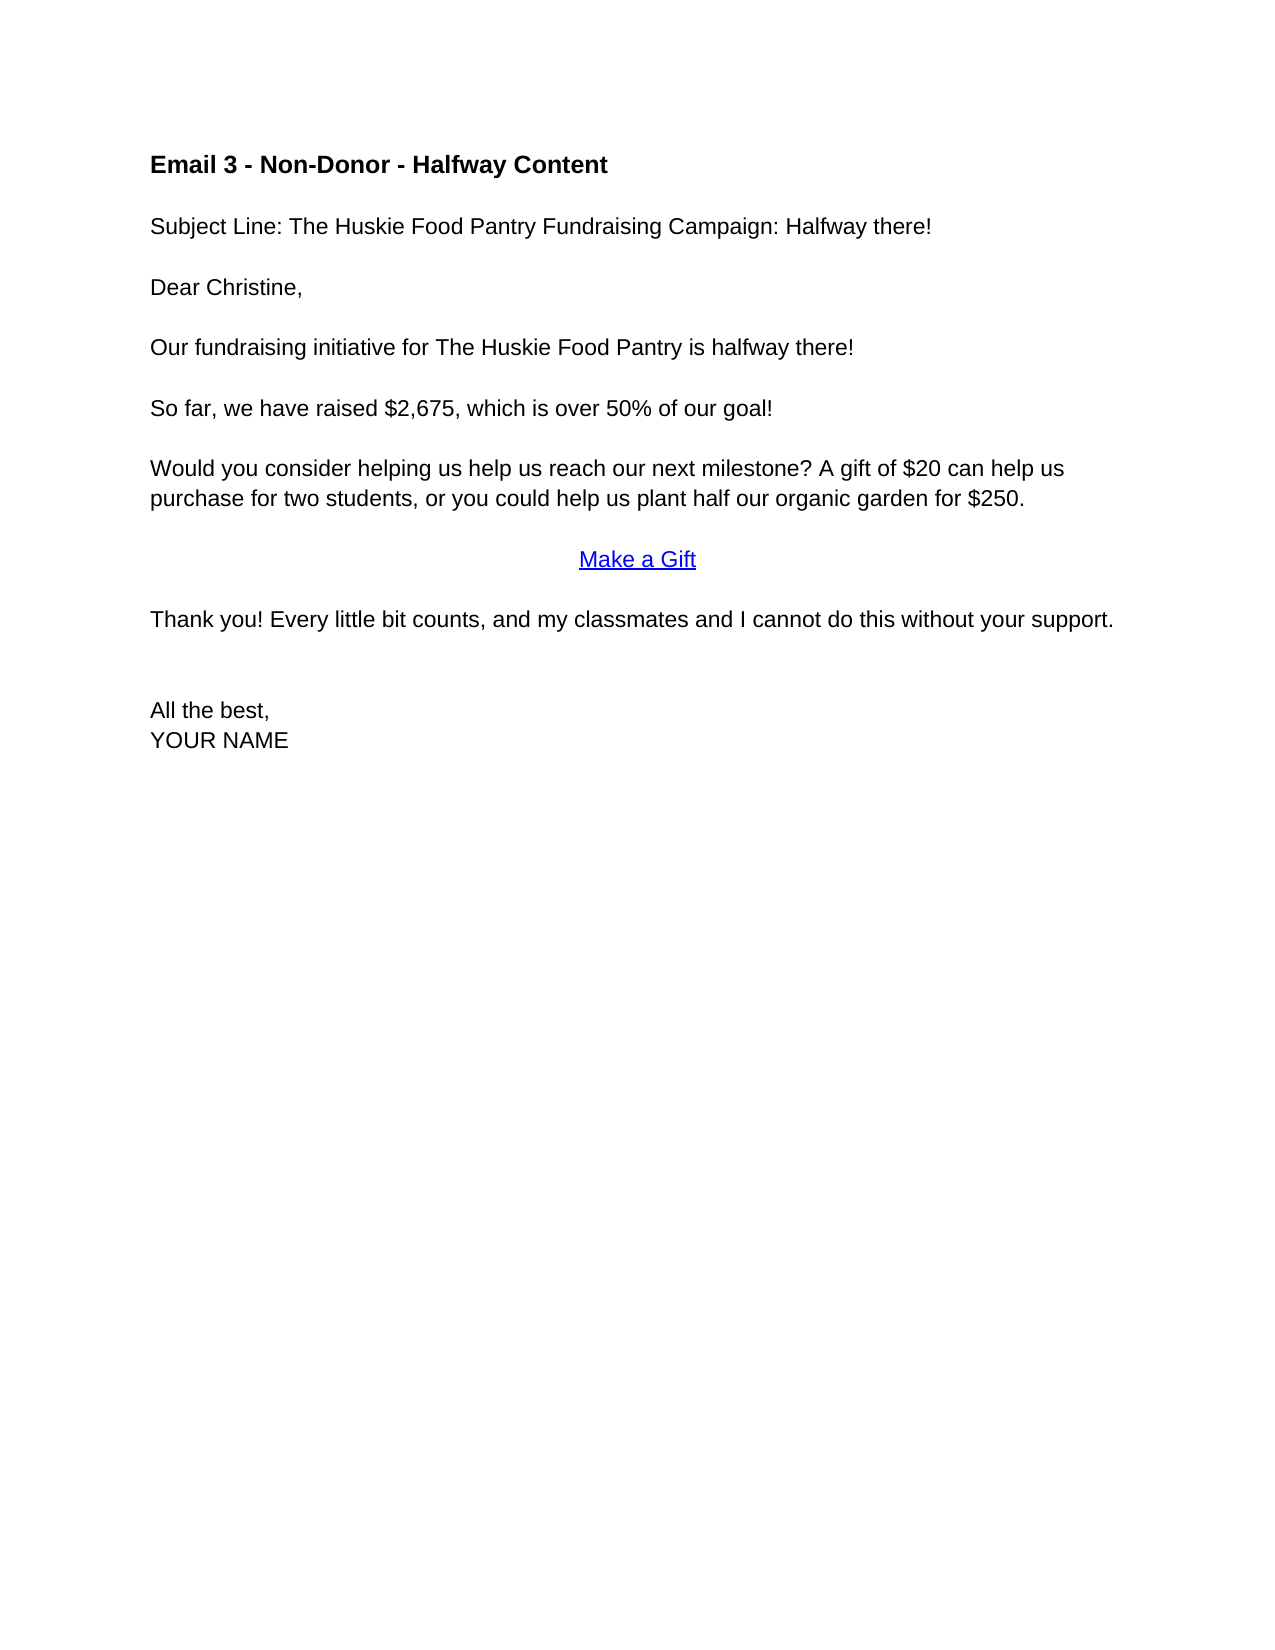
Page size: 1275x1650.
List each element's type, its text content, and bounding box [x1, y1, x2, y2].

text YOUR NAME [150, 727, 1125, 753]
text Would you consider helping us help us reach our next milestone? A gift of $20 can help us purchase for two students, or you could help us plant half our organic garden for $250. [150, 455, 1125, 511]
text Our fundraising initiative for The Huskie Food Pantry is halfway there! [150, 334, 1125, 360]
text All the best, [150, 697, 1125, 723]
text Thank you! Every little bit counts, and my classmates and I cannot do this without your support. [150, 606, 1125, 632]
text Email 3 - Non-Donor - Halfway Content [150, 150, 1125, 179]
text Make a Gift [150, 546, 1125, 572]
text Dear Christine, [150, 274, 1125, 300]
text Subject Line: The Huskie Food Pantry Fundraising Campaign: Halfway there! [150, 213, 1125, 239]
text So far, we have raised $2,675, which is over 50% of our goal! [150, 394, 1125, 421]
